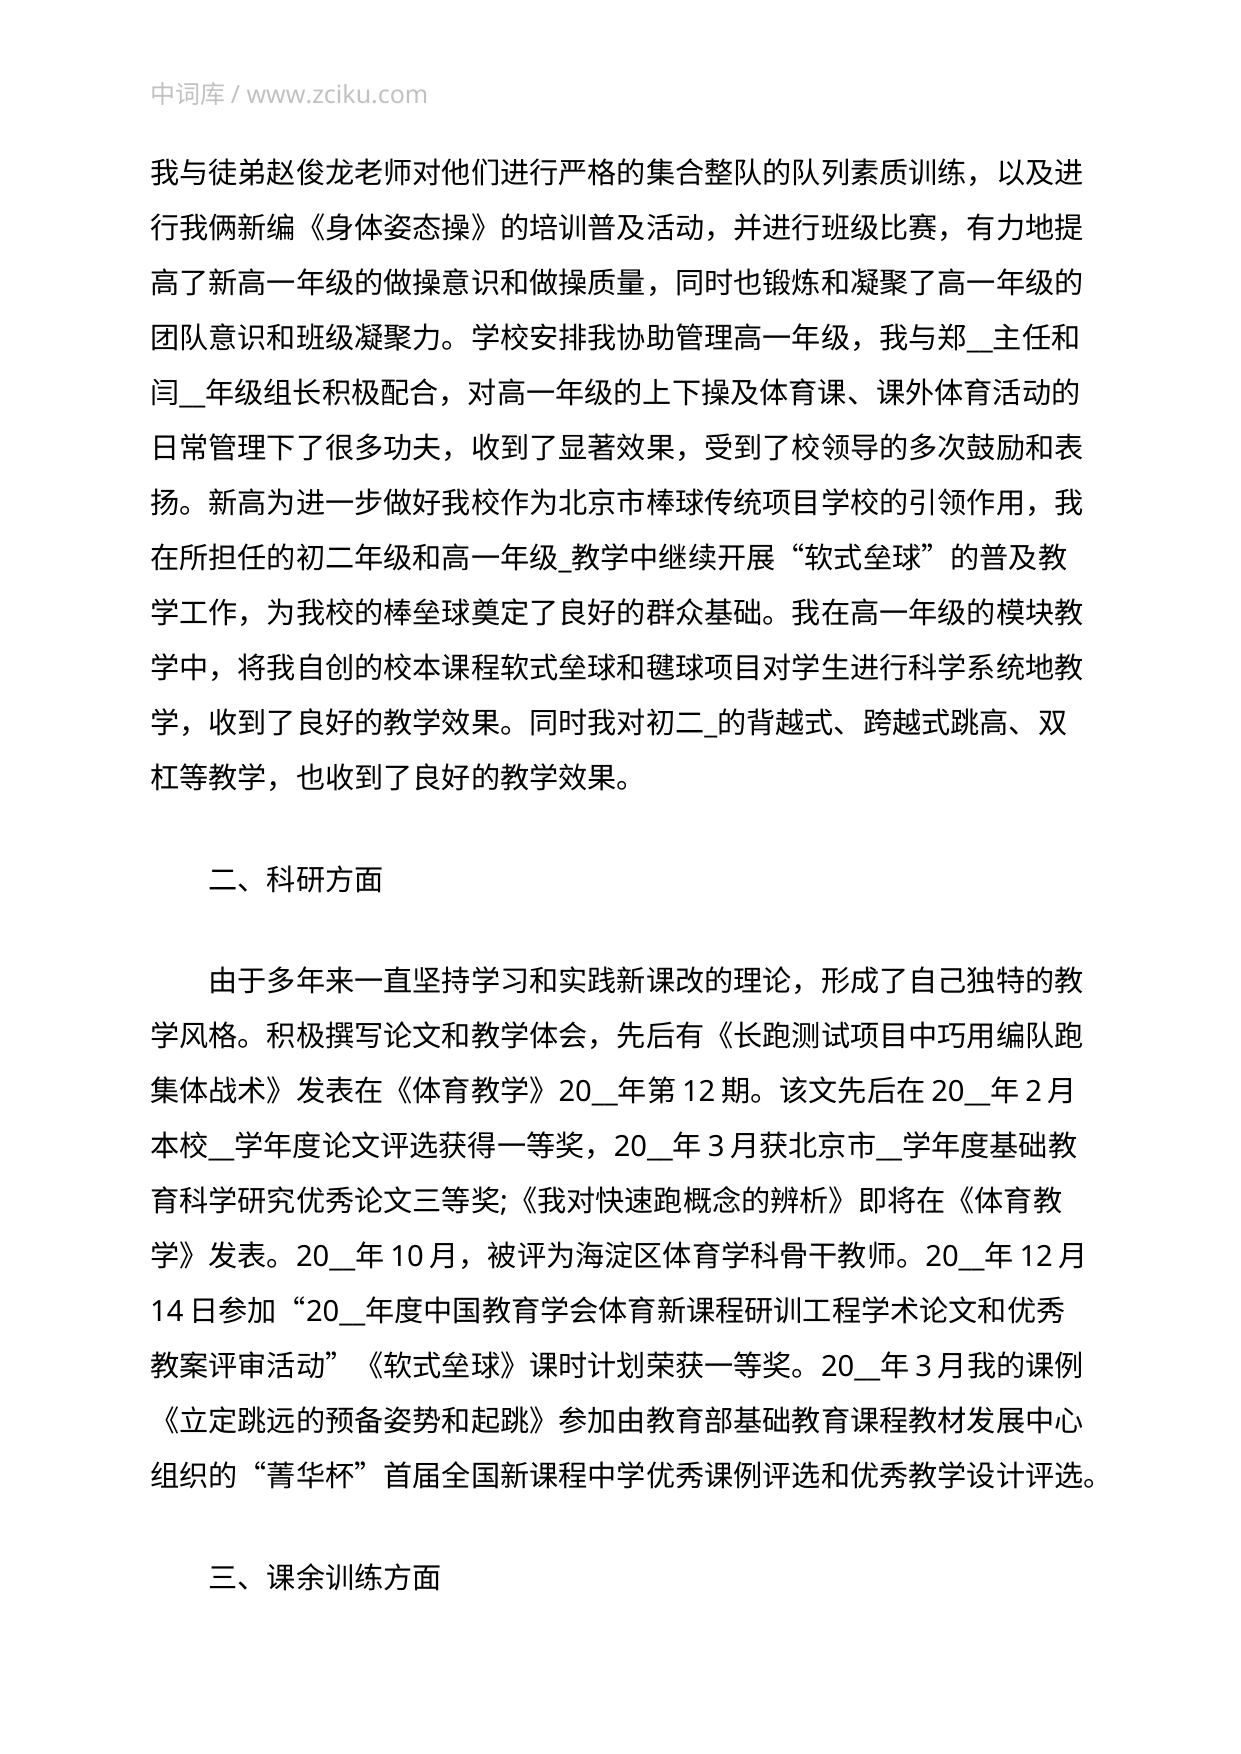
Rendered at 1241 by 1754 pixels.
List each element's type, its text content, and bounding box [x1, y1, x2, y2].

text 三、课余训练方面 [150, 1554, 1090, 1597]
text 二、科研方面 [150, 856, 1090, 898]
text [150, 150, 1090, 797]
text 由于多年来一直坚持学习和实践新课改的理论，形成了自己独特的教学风格。积极撰写论文和教学体会，先后有《长跑测试项目中巧用编队跑集体战术》发表在《体育教学》20__年第12期。该文先后在20__年2月本校__学年度论文评选获得一等奖，20__年3月获北京市__学年度基础教育科学研究优秀论文三等奖;《我对快速跑概念的辨析》即将在《体育教学》发表。20__年10月，被评为海淀区体育学科骨干教师。20__年12月14日参加“20__年度中国教育学会体育新课程研训工程学术论文和优秀教案评审活动”《软式垒球》课时计划荣获一等奖。20__年3月我的课例《立定跳远的预备姿势和起跳》参加由教育部基础教育课程教材发展中心组织的“菁华杯”首届全国新课程中学优秀课例评选和优秀教学设计评选。 [150, 958, 1090, 1495]
